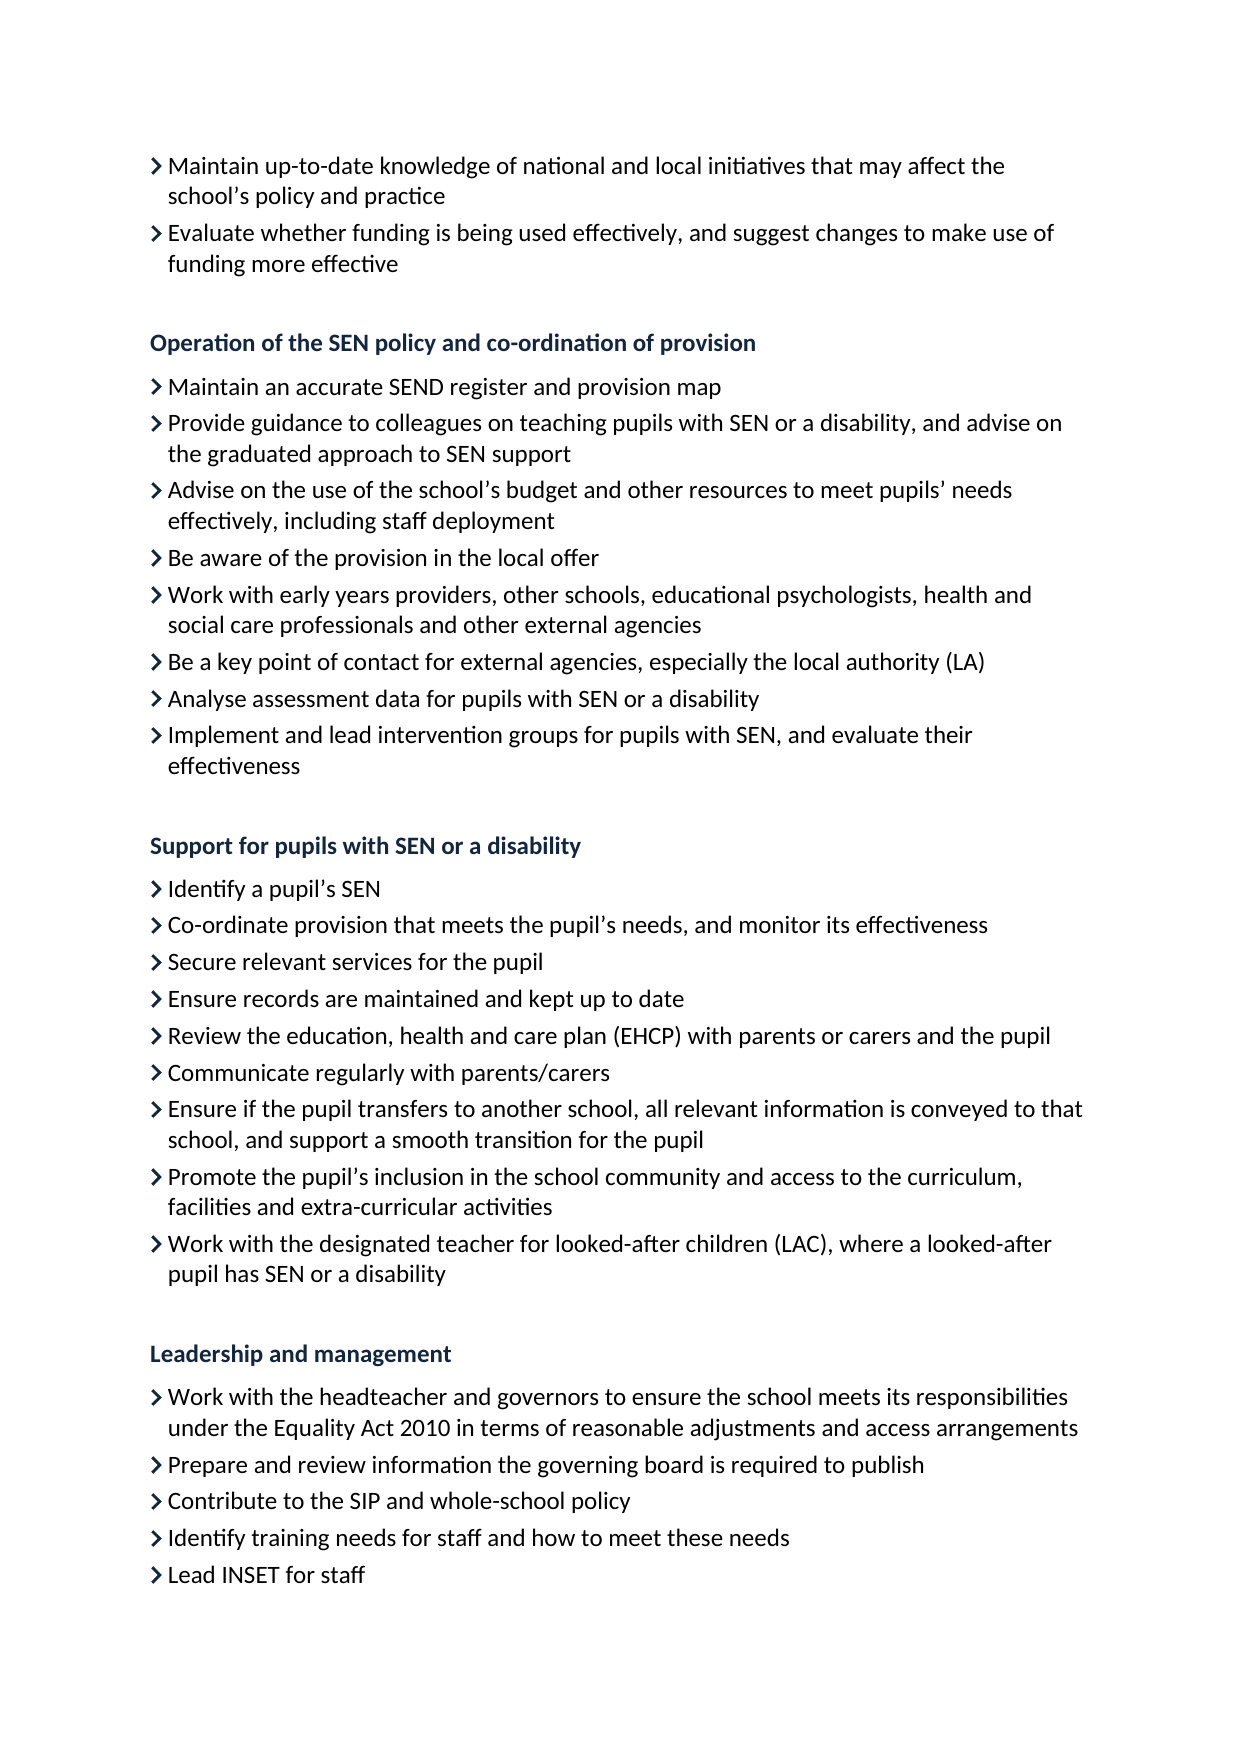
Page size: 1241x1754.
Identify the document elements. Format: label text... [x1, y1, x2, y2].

text Maintain an accurate SEND register and provision map [150, 371, 1090, 401]
text Identify a pupil’s SEN [150, 873, 1090, 903]
text Promote the pupil’s inclusion in the school community and access to the curriculum, facilities and extra-curricular activities [150, 1161, 1090, 1222]
text Be aware of the provision in the local offer [150, 542, 1090, 572]
text Work with the designated teacher for looked-after children (LAC), where a looked-after pupil has SEN or a disability [150, 1228, 1090, 1289]
picture [151, 880, 162, 898]
text Be a key point of contact for external agencies, especially the local authority (LA) [150, 646, 1090, 677]
picture [151, 1101, 162, 1118]
text Operation of the SEN policy and co-ordination of provision [150, 328, 1090, 358]
picture [151, 157, 162, 175]
picture [151, 990, 162, 1008]
text Implement and lead intervention groups for pupils with SEN, and evaluate their effectiveness [150, 719, 1090, 781]
picture [151, 1530, 162, 1547]
text Ensure if the pupil transfers to another school, all relevant information is conveyed to that school, and support a smooth transition for the pupil [150, 1093, 1090, 1154]
picture [151, 378, 162, 395]
text Ensure records are maintained and kept up to date [150, 983, 1090, 1014]
picture [151, 1493, 162, 1510]
picture [151, 1389, 162, 1406]
picture [151, 917, 162, 934]
text Prepare and review information the governing board is required to publish [150, 1449, 1090, 1479]
text Support for pupils with SEN or a disability [150, 830, 1090, 860]
text Work with early years providers, other schools, educational psychologists, health and social care professionals and other external agencies [150, 579, 1090, 640]
text Evaluate whether funding is being used effectively, and suggest changes to make use of funding more effective [150, 217, 1090, 278]
picture [151, 1235, 162, 1253]
picture [151, 1456, 162, 1474]
picture [151, 1168, 162, 1186]
text Communicate regularly with parents/carers [150, 1057, 1090, 1087]
text Leadership and management [150, 1338, 1090, 1369]
picture [151, 549, 162, 567]
picture [151, 1027, 162, 1045]
picture [151, 653, 162, 671]
text Maintain up-to-date knowledge of national and local initiatives that may affect the school’s policy and practice [150, 150, 1090, 211]
picture [151, 727, 162, 744]
text Co-ordinate provision that meets the pupil’s needs, and monitor its effectiveness [150, 910, 1090, 940]
picture [151, 1064, 162, 1081]
text Secure relevant services for the pupil [150, 946, 1090, 977]
text Analyse assessment data for pupils with SEN or a disability [150, 683, 1090, 713]
text Advise on the use of the school’s budget and other resources to meet pupils’ needs effectively, including staff deployment [150, 475, 1090, 536]
picture [151, 1566, 162, 1584]
picture [151, 586, 162, 604]
picture [151, 954, 162, 971]
text Lead INSET for staff [150, 1559, 1090, 1589]
text Provide guidance to colleagues on teaching pupils with SEN or a disability, and advise on the graduated approach to SEN support [150, 407, 1090, 468]
text Identify training needs for staff and how to meet these needs [150, 1522, 1090, 1553]
picture [151, 690, 162, 707]
text Review the education, health and care plan (EHCP) with parents or carers and the pupil [150, 1020, 1090, 1051]
text Contribute to the SIP and whole-school policy [150, 1486, 1090, 1516]
picture [151, 415, 162, 432]
picture [151, 225, 162, 242]
picture [151, 482, 162, 499]
text Work with the headteacher and governors to ensure the school meets its responsibilities under the Equality Act 2010 in terms of reasonable adjustments and access arrangements [150, 1381, 1090, 1442]
